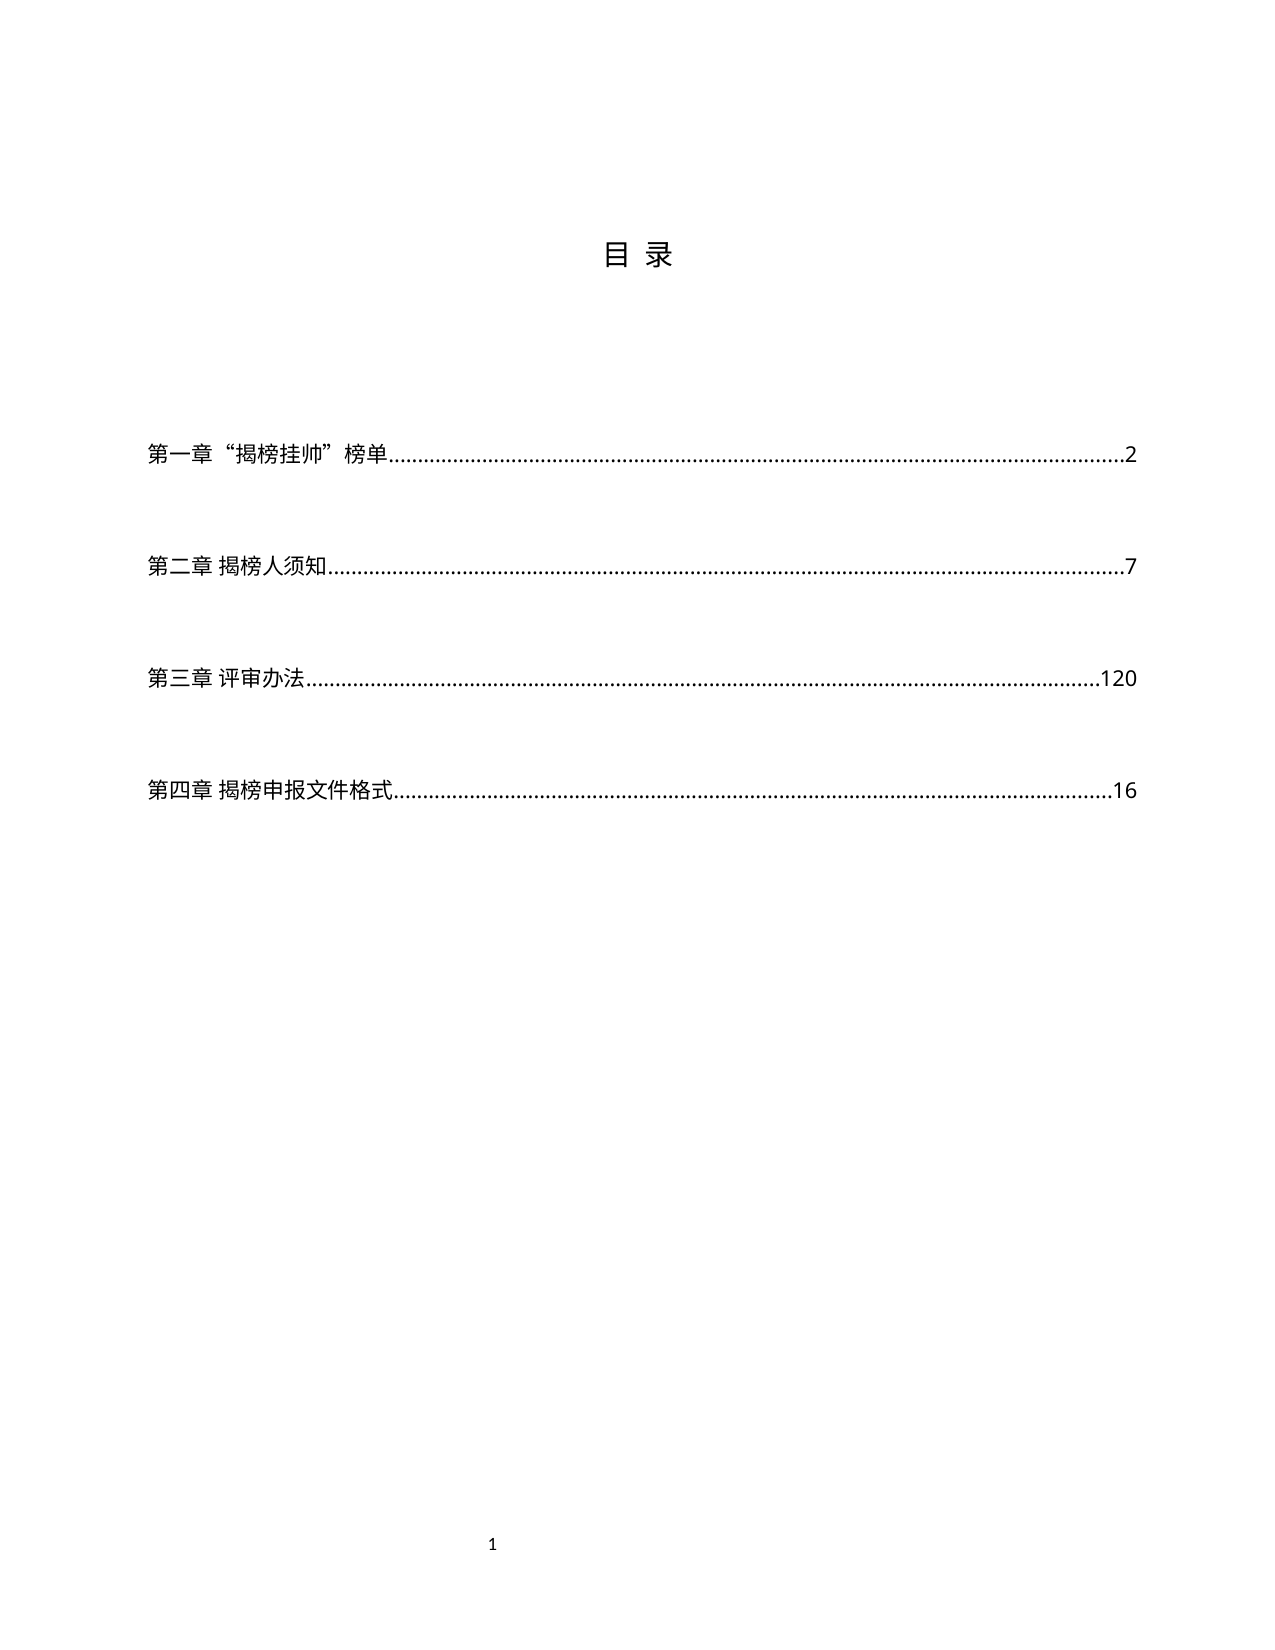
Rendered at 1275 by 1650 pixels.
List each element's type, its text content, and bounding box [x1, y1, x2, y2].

text 第四章 揭榜申报文件格式 16 [148, 773, 1127, 805]
text 第二章 揭榜人须知 7 [148, 549, 1127, 581]
text 第一章“揭榜挂帅”榜单 2 [148, 437, 1127, 469]
text 第三章 评审办法 120 [148, 661, 1127, 693]
text 目 录 [148, 232, 1127, 274]
